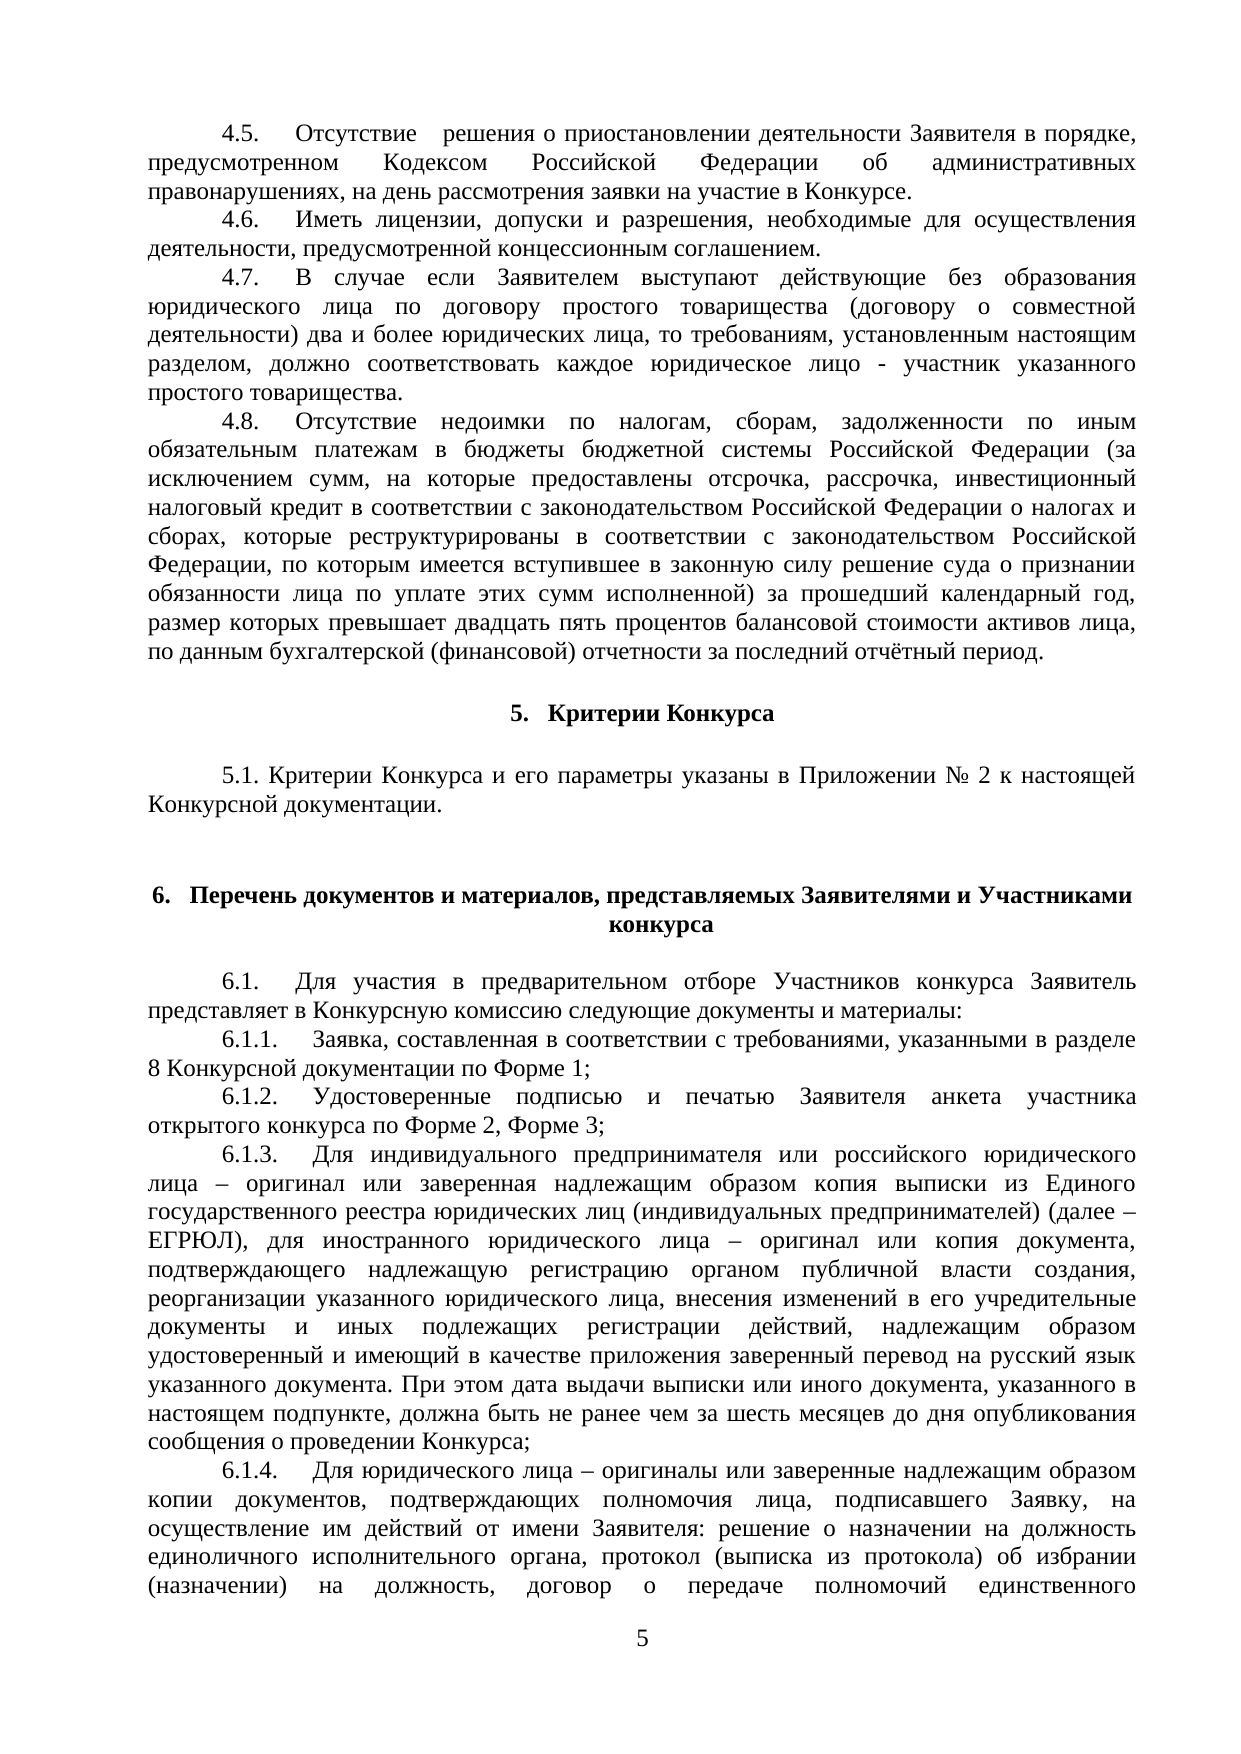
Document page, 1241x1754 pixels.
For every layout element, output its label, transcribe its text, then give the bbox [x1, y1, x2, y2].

list Заявка, составленная в соответствии с требованиями, указанными в разделе 8 Конкурсной документации по Форме 1; [148, 1024, 1137, 1081]
subtitle Критерии Конкурса [148, 698, 1137, 727]
list Отсутствие недоимки по налогам, сборам, задолженности по иным обязательным платежам в бюджеты бюджетной системы Российской Федерации (за исключением сумм, на которые предоставлены отсрочка, рассрочка, инвестиционный налоговый кредит в соответствии с законодательством Российской Федерации о налогах и сборах, которые реструктурированы в соответствии с законодательством Российской Федерации, по которым имеется вступившее в законную силу решение суда о признании обязанности лица по уплате этих сумм исполненной) за прошедший календарный год, размер которых превышает двадцать пять процентов балансовой стоимости активов лица, по данным бухгалтерской (финансовой) отчетности за последний отчётный период. [148, 406, 1137, 664]
text 5.1. Критерии Конкурса и его параметры указаны в Приложении № 2 к настоящей Конкурсной документации. [148, 760, 1137, 818]
list Иметь лицензии, допуски и разрешения, необходимые для осуществления деятельности, предусмотренной концессионным соглашением. [148, 204, 1137, 262]
list Для индивидуального предпринимателя или российского юридического лица – оригинал или заверенная надлежащим образом копия выписки из Единого государственного реестра юридических лиц (индивидуальных предпринимателей) (далее – ЕГРЮЛ), для иностранного юридического лица – оригинал или копия документа, подтверждающего надлежащую регистрацию органом публичной власти создания, реорганизации указанного юридического лица, внесения изменений в его учредительные документы и иных подлежащих регистрации действий, надлежащим образом удостоверенный и имеющий в качестве приложения заверенный перевод на русский язык указанного документа. При этом дата выдачи выписки или иного документа, указанного в настоящем подпункте, должна быть не ранее чем за шесть месяцев до дня опубликования сообщения о проведении Конкурса; [148, 1139, 1137, 1455]
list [148, 1455, 1137, 1599]
list Отсутствие решения о приостановлении деятельности Заявителя в порядке, предусмотренном Кодексом Российской Федерации об административных правонарушениях, на день рассмотрения заявки на участие в Конкурсе. [148, 118, 1137, 204]
list Для участия в предварительном отборе Участников конкурса Заявитель представляет в Конкурсную комиссию следующие документы и материалы: [148, 966, 1137, 1024]
subtitle Перечень документов и материалов, представляемых Заявителями и Участниками конкурса [148, 880, 1137, 938]
list В случае если Заявителем выступают действующие без образования юридического лица по договору простого товарищества (договору о совместной деятельности) два и более юридических лица, то требованиям, установленным настоящим разделом, должно соответствовать каждое юридическое лицо - участник указанного простого товарищества. [148, 262, 1137, 406]
list Удостоверенные подписью и печатью Заявителя анкета участника открытого конкурса по Форме 2, Форме 3; [148, 1081, 1137, 1139]
